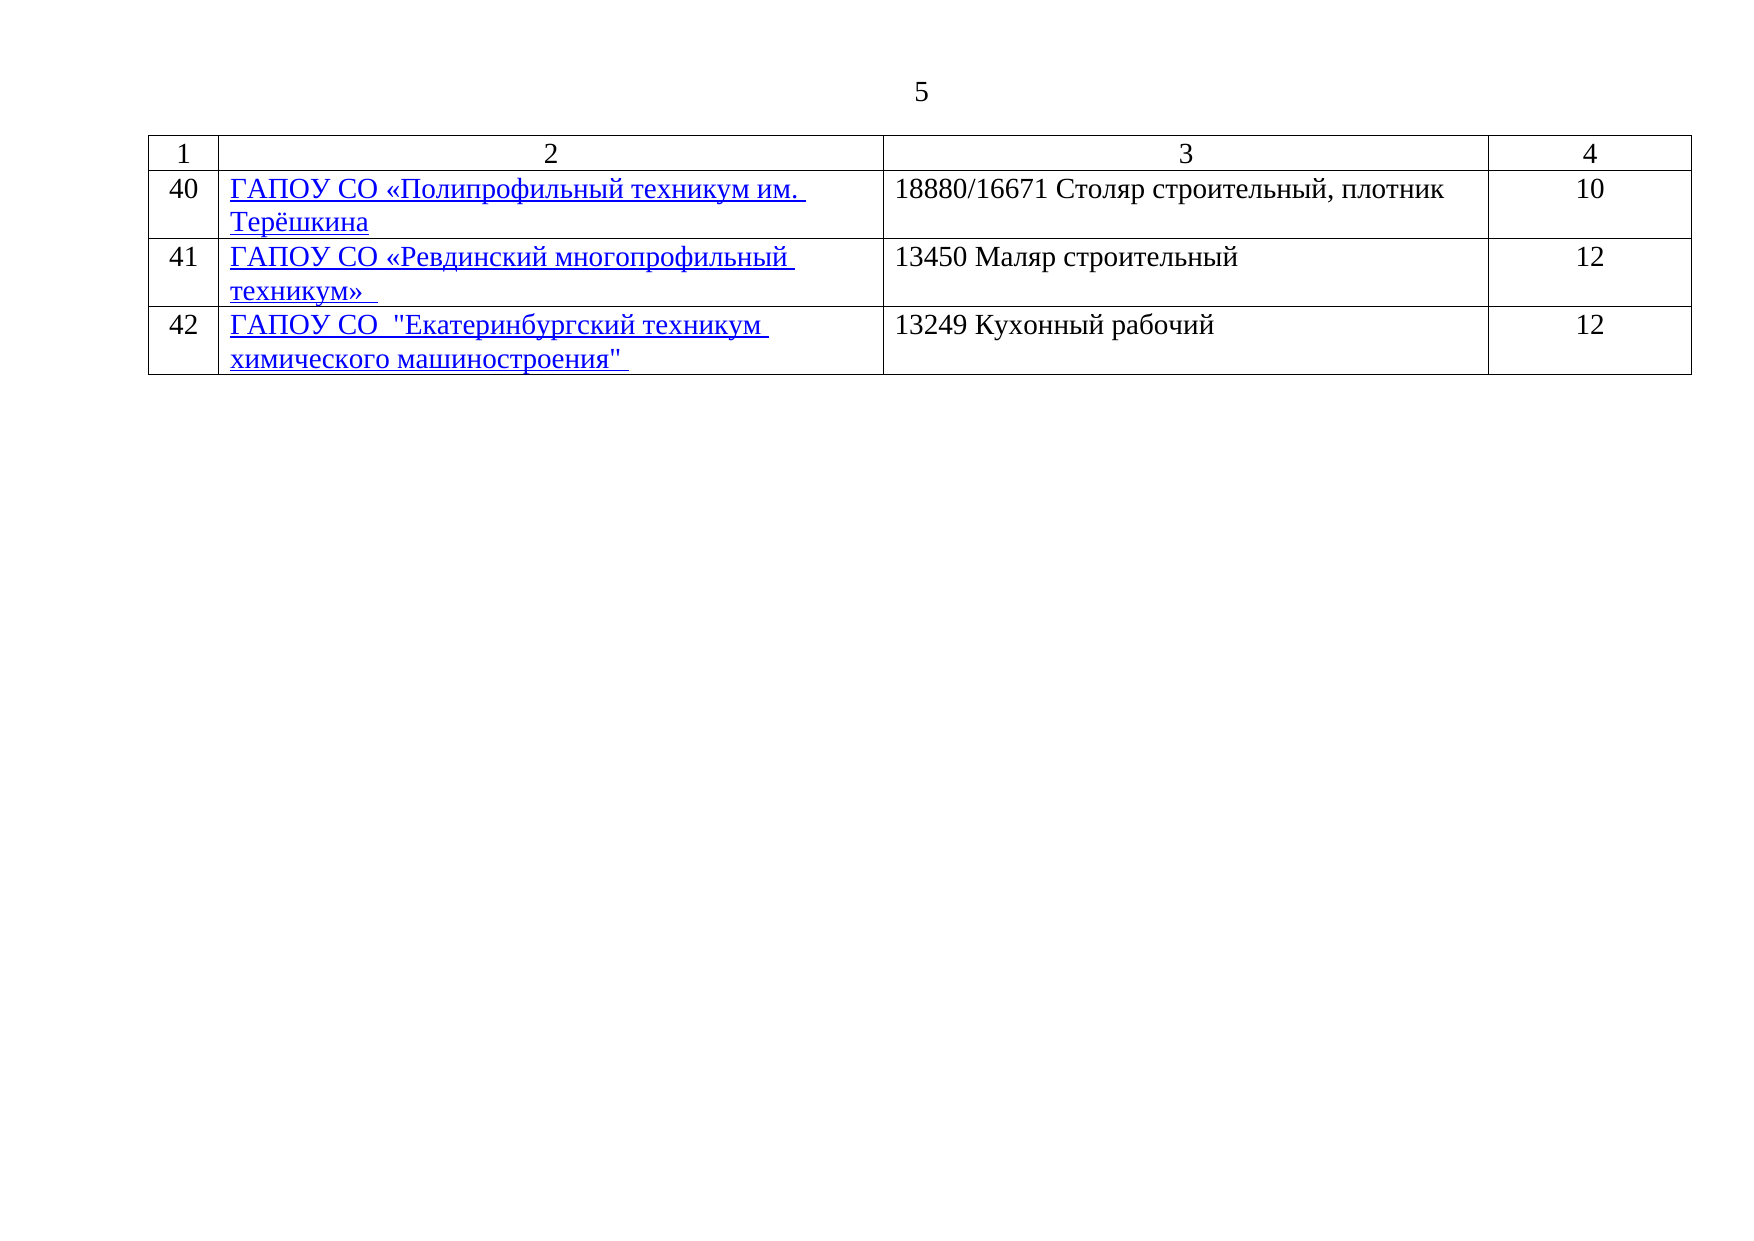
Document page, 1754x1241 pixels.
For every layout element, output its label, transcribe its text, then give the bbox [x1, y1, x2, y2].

table_cell 12 [1489, 239, 1691, 306]
table_cell 10 [1489, 171, 1691, 238]
table_header 2 [219, 136, 883, 170]
table_cell 18880/16671 Столяр строительный, плотник [884, 171, 1488, 238]
table_header 3 [884, 136, 1488, 170]
table_cell 42 [149, 307, 218, 374]
table_header 4 [1489, 136, 1691, 170]
table_header 1 [149, 136, 218, 170]
table_cell 13249 Кухонный рабочий [884, 307, 1488, 374]
table_cell 40 [149, 171, 218, 238]
table_cell ГАПОУ СО "Екатеринбургский техникум химического машиностроения" [219, 307, 883, 374]
table_cell 12 [1489, 307, 1691, 374]
table_cell 13450 Маляр строительный [884, 239, 1488, 306]
table_cell 41 [149, 239, 218, 306]
table_cell ГАПОУ СО «Ревдинский многопрофильный техникум» [219, 239, 883, 306]
table_cell ГАПОУ СО «Полипрофильный техникум им. Терёшкина [219, 171, 883, 238]
